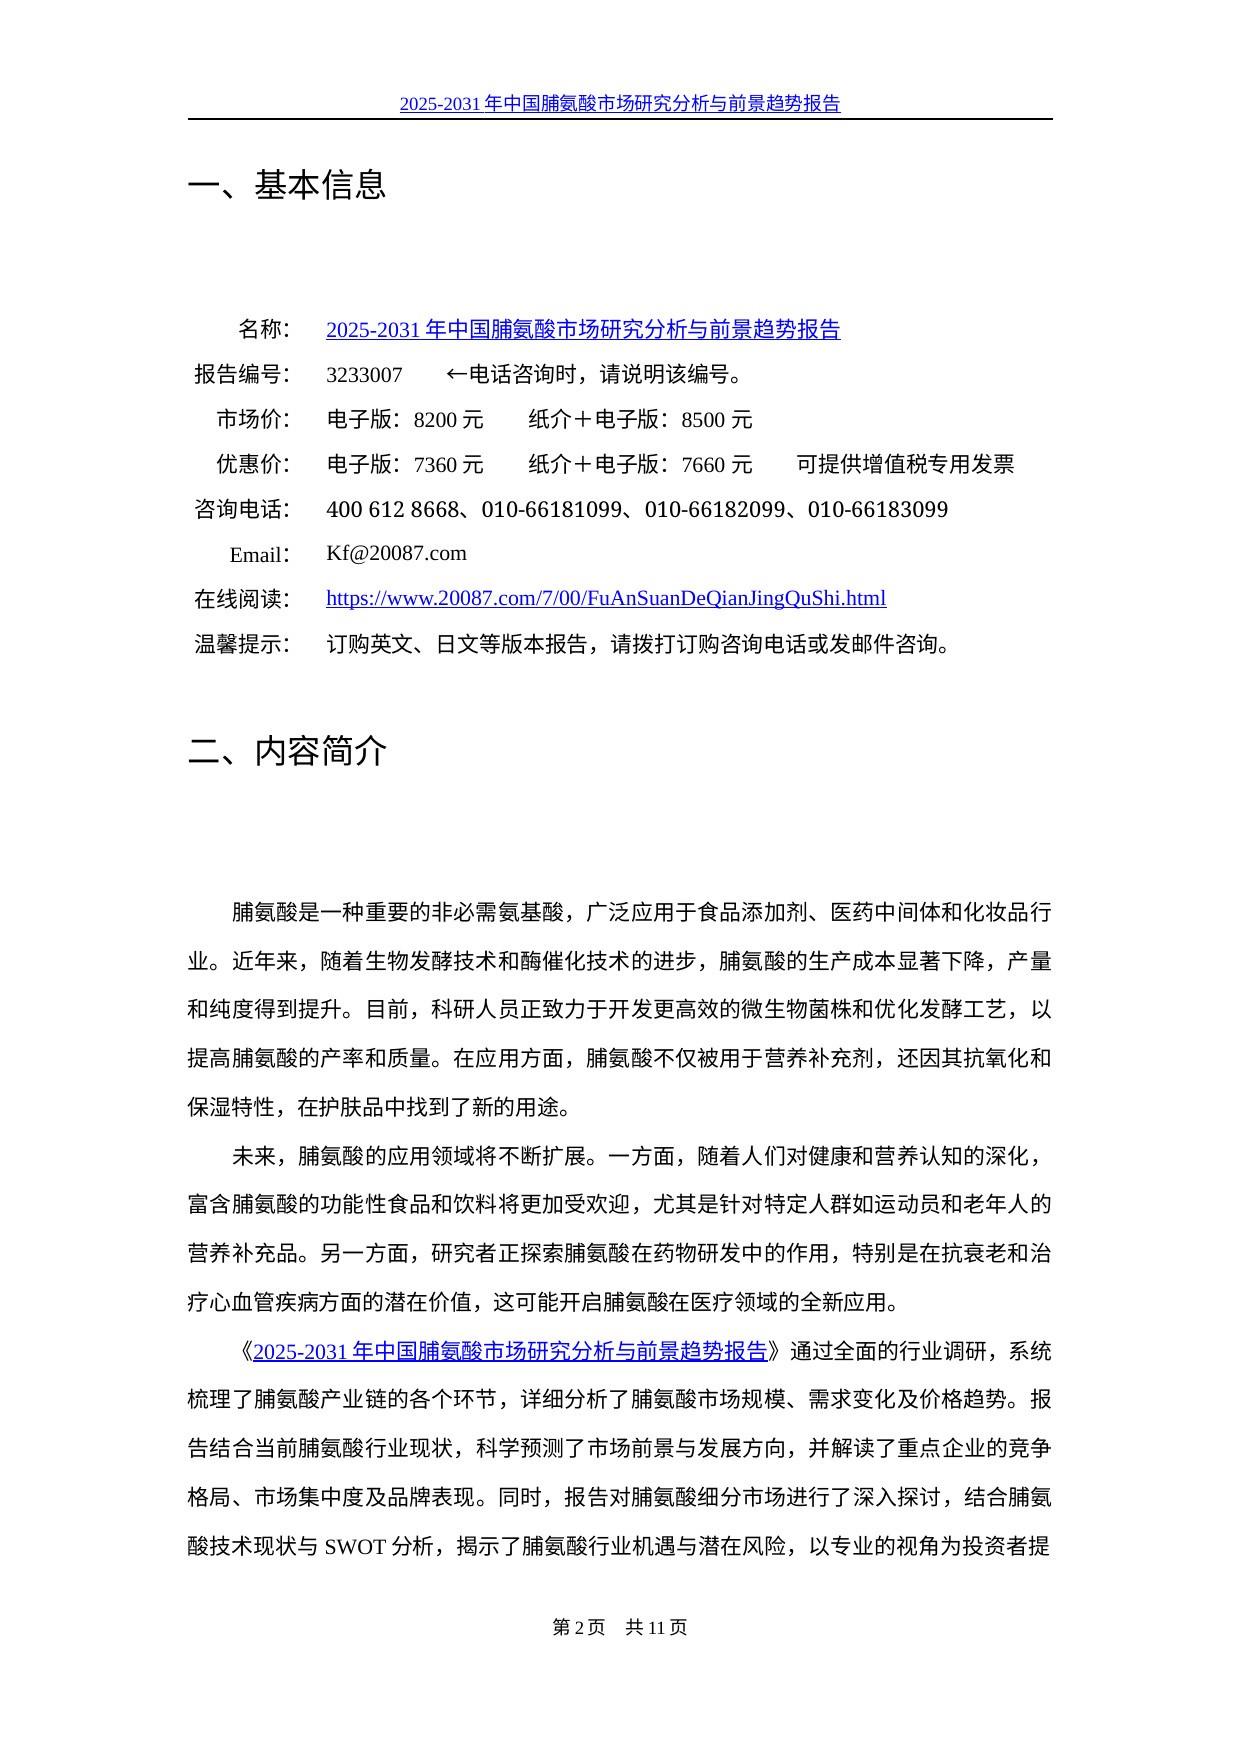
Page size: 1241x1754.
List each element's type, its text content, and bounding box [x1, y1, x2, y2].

table_cell 3233007 ←电话咨询时，请说明该编号。 [315, 357, 1073, 402]
table_header 2025-2031年中国脯氨酸市场研究分析与前景趋势报告 [315, 312, 1073, 357]
title 二、内容简介 [187, 717, 1053, 782]
table_cell 400 612 8668、010-66181099、010-66182099、010-66183099 [315, 492, 1073, 537]
table_cell 优惠价： [167, 447, 315, 492]
table_cell Kf@20087.com [315, 537, 1073, 582]
table_cell 在线阅读： [167, 582, 315, 627]
table_cell [315, 582, 1073, 627]
table_cell 订购英文、日文等版本报告，请拨打订购咨询电话或发邮件咨询。 [315, 627, 1073, 672]
title 一、基本信息 [187, 150, 1053, 215]
table_cell 报告编号： [167, 357, 315, 402]
table_cell 咨询电话： [167, 492, 315, 537]
table_cell 电子版：8200 元 纸介＋电子版：8500 元 [315, 402, 1073, 447]
table_header 名称： [167, 312, 315, 357]
table_cell 电子版：7360 元 纸介＋电子版：7660 元 可提供增值税专用发票 [315, 447, 1073, 492]
table_cell Email： [167, 537, 315, 582]
table_cell 市场价： [167, 402, 315, 447]
table_cell 温馨提示： [167, 627, 315, 672]
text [187, 894, 1053, 1561]
